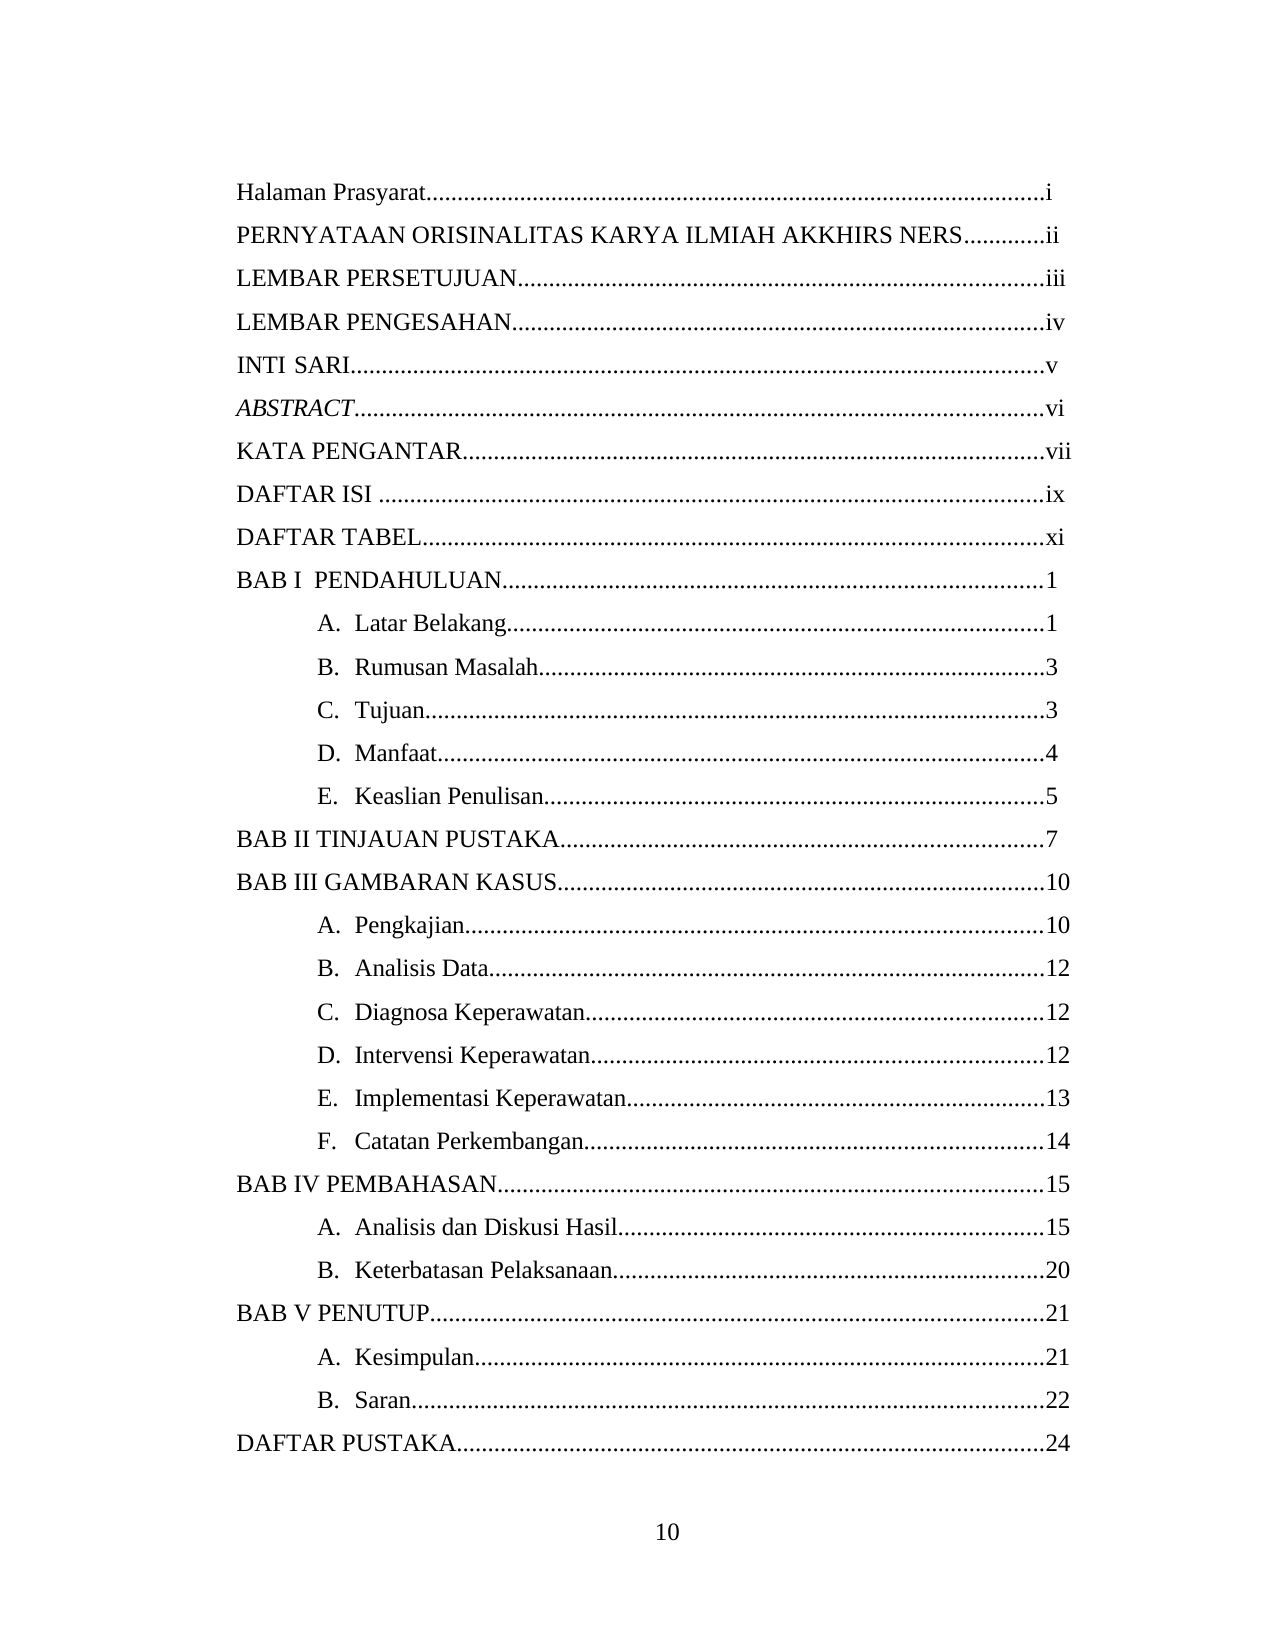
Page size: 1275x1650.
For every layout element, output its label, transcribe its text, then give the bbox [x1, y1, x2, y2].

text BAB V PENUTUP 21 [236, 1298, 1098, 1327]
text PERNYATAAN ORISINALITAS KARYA ILMIAH AKKHIRS NERS ii [236, 220, 1098, 249]
list Manfaat 4 [317, 738, 1098, 767]
text BAB I PENDAHULUAN 1 [236, 565, 1098, 594]
list Intervensi Keperawatan 12 [317, 1040, 1098, 1068]
text DAFTAR ISI ix [236, 479, 1098, 508]
text BAB II TINJAUAN PUSTAKA 7 [236, 824, 1098, 853]
list Catatan Perkembangan 14 [317, 1126, 1098, 1155]
text BAB IV PEMBAHASAN 15 [236, 1169, 1098, 1198]
text DAFTAR PUSTAKA 24 [236, 1428, 1098, 1457]
text ABSTRACT vi [236, 393, 1098, 422]
list Rumusan Masalah 3 [317, 652, 1098, 680]
text Halaman Prasyarat i [236, 177, 1098, 206]
list Kesimpulan 21 [317, 1342, 1098, 1370]
list Implementasi Keperawatan 13 [317, 1083, 1098, 1112]
list Saran 22 [317, 1385, 1098, 1413]
text BAB III GAMBARAN KASUS 10 [236, 867, 1098, 896]
text LEMBAR PENGESAHAN iv [236, 307, 1098, 335]
text DAFTAR TABEL xi [236, 522, 1098, 551]
list Pengkajian 10 [317, 910, 1098, 939]
list Keterbatasan Pelaksanaan 20 [317, 1255, 1098, 1284]
list Latar Belakang 1 [317, 608, 1098, 637]
list Analisis dan Diskusi Hasil 15 [317, 1212, 1098, 1241]
text KATA PENGANTAR vii [236, 436, 1098, 465]
list Diagnosa Keperawatan 12 [317, 997, 1098, 1025]
list Tujuan 3 [317, 695, 1098, 723]
text LEMBAR PERSETUJUAN iii [236, 263, 1098, 292]
list Keaslian Penulisan 5 [317, 781, 1098, 810]
text INTI SARI v [237, 350, 1098, 378]
list Analisis Data 12 [317, 953, 1098, 982]
